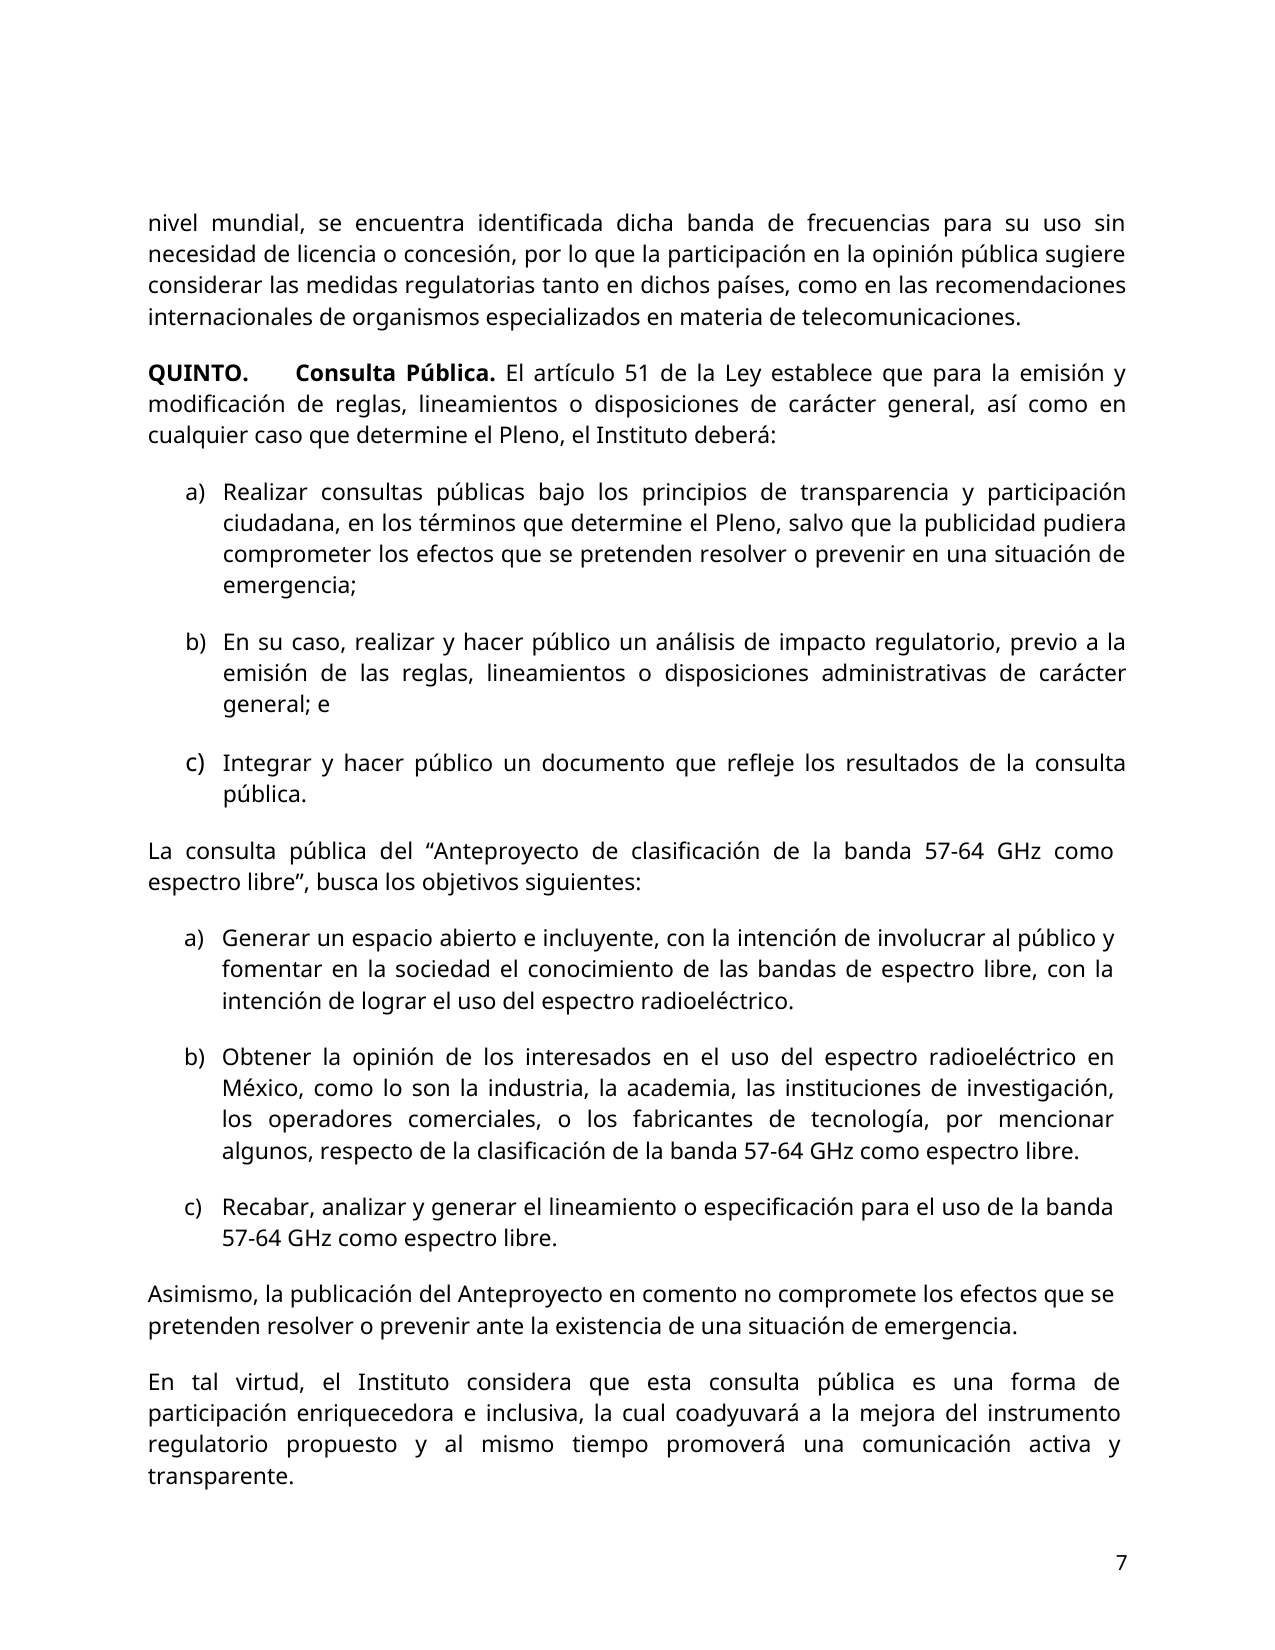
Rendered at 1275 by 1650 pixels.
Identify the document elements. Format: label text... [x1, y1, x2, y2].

list Consulta Pública. El artículo 51 de la Ley establece que para la emisión y modificación de reglas, lineamientos o disposiciones de carácter general, así como en cualquier caso que determine el Pleno, el Instituto deberá: [148, 357, 1127, 451]
list Obtener la opinión de los interesados en el uso del espectro radioeléctrico en México, como lo son la industria, la academia, las instituciones de investigación, los operadores comerciales, o los fabricantes de tecnología, por mencionar algunos, respecto de la clasificación de la banda 57-64 GHz como espectro libre. [184, 1041, 1115, 1166]
list Recabar, analizar y generar el lineamiento o especificación para el uso de la banda 57-64 GHz como espectro libre. [184, 1191, 1115, 1253]
list Integrar y hacer público un documento que refleje los resultados de la consulta pública. [185, 744, 1127, 809]
list Generar un espacio abierto e incluyente, con la intención de involucrar al público y fomentar en la sociedad el conocimiento de las bandas de espectro libre, con la intención de lograr el uso del espectro radioeléctrico. [184, 922, 1115, 1016]
list Realizar consultas públicas bajo los principios de transparencia y participación ciudadana, en los términos que determine el Pleno, salvo que la publicidad pudiera comprometer los efectos que se pretenden resolver o prevenir en una situación de emergencia; [185, 476, 1127, 601]
text Asimismo, la publicación del Anteproyecto en comento no compromete los efectos que se pretenden resolver o prevenir ante la existencia de una situación de emergencia. [148, 1278, 1115, 1341]
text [148, 207, 1127, 332]
text La consulta pública del “Anteproyecto de clasificación de la banda 57-64 GHz como espectro libre”, busca los objetivos siguientes: [148, 834, 1115, 897]
text En tal virtud, el Instituto considera que esta consulta pública es una forma de participación enriquecedora e inclusiva, la cual coadyuvará a la mejora del instrumento regulatorio propuesto y al mismo tiempo promoverá una comunicación activa y transparente. [148, 1366, 1122, 1491]
list En su caso, realizar y hacer público un análisis de impacto regulatorio, previo a la emisión de las reglas, lineamientos o disposiciones administrativas de carácter general; e [185, 626, 1127, 719]
